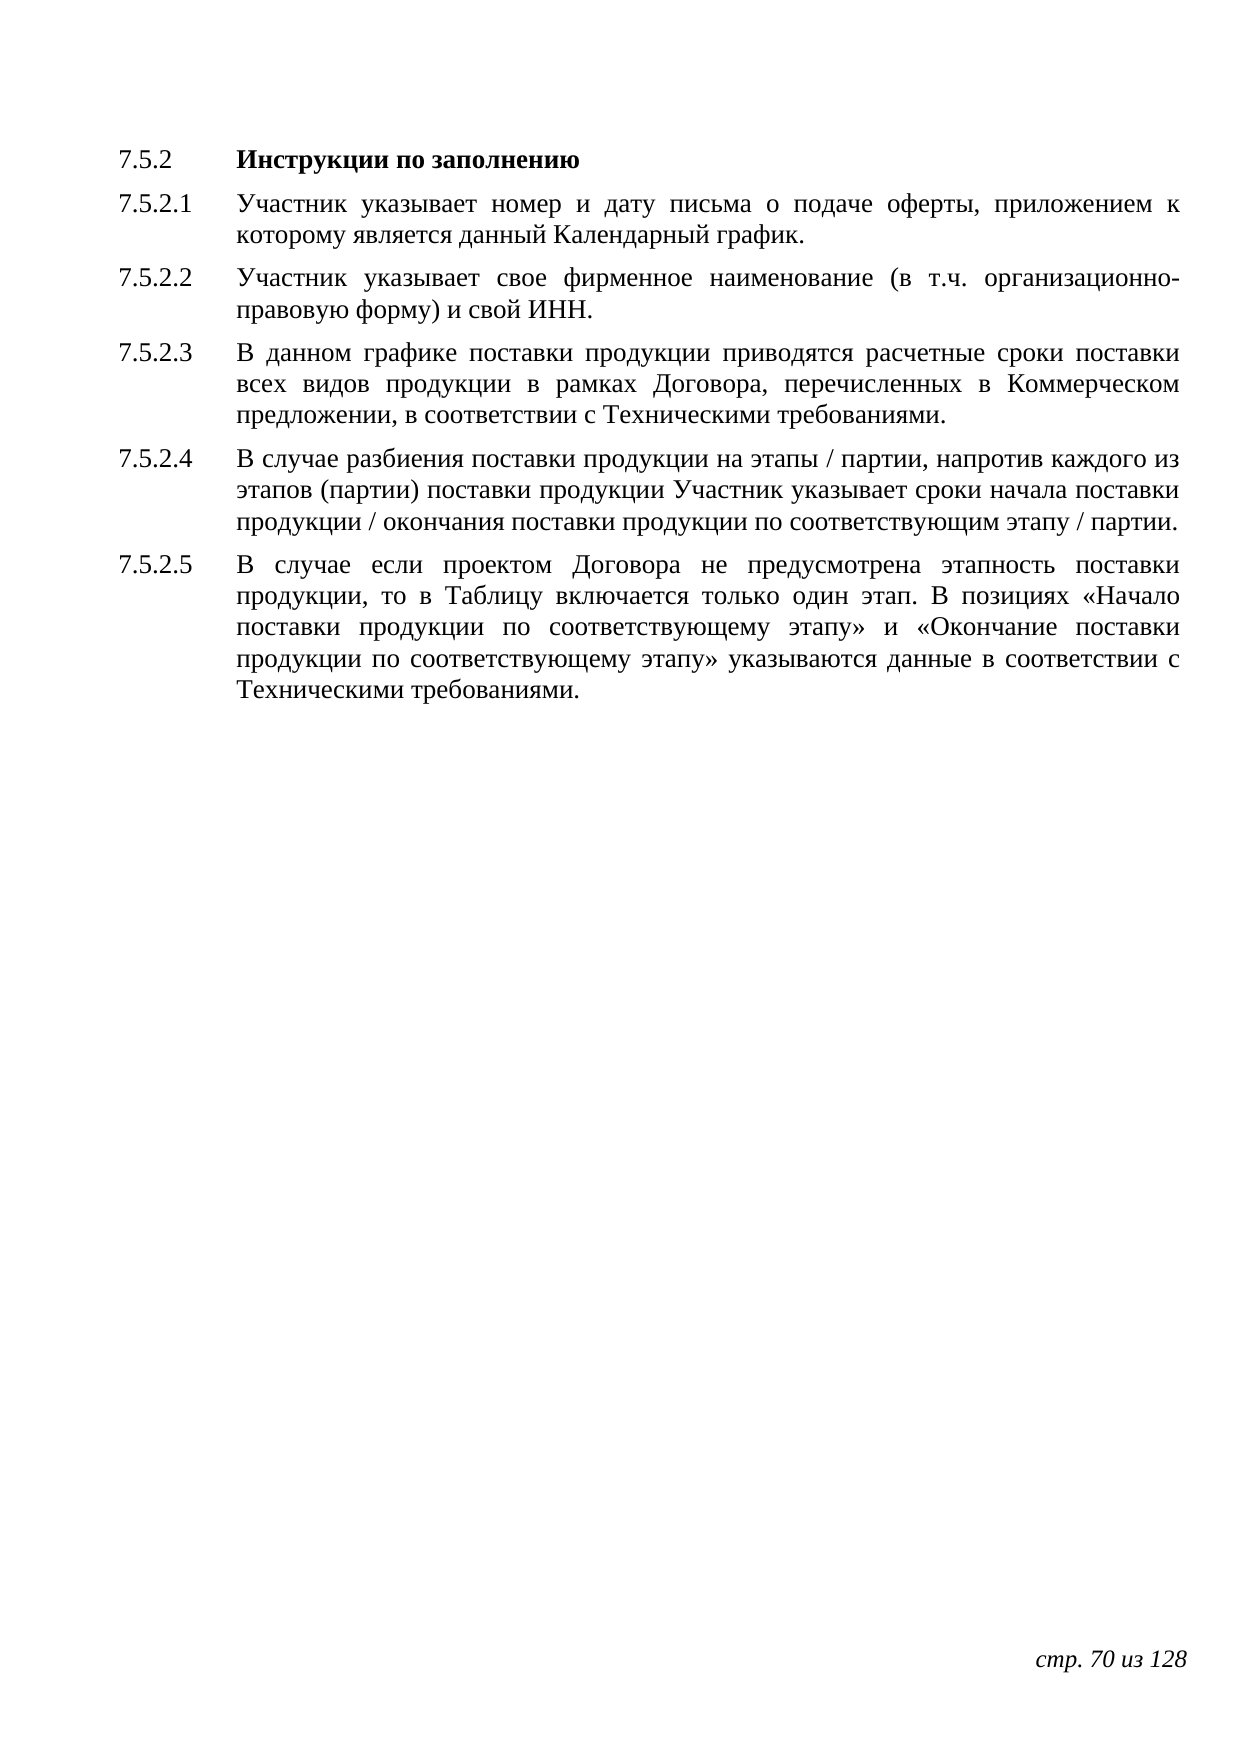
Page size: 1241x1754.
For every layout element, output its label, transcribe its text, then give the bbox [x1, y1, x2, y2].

text Инструкции по заполнению [118, 143, 1181, 174]
text В случае разбиения поставки продукции на этапы / партии, напротив каждого из этапов (партии) поставки продукции Участник указывает сроки начала поставки продукции / окончания поставки продукции по соответствующим этапу / партии. [118, 442, 1181, 536]
text В случае если проектом Договора не предусмотрена этапность поставки продукции, то в Таблицу включается только один этап. В позициях «Начало поставки продукции по соответствующему этапу» и «Окончание поставки продукции по соответствующему этапу» указываются данные в соответствии с Техническими требованиями. [118, 548, 1181, 704]
text Участник указывает номер и дату письма о подаче оферты, приложением к которому является данный Календарный график. [118, 187, 1181, 249]
text Участник указывает свое фирменное наименование (в т.ч. организационно-правовую форму) и свой ИНН. [118, 262, 1181, 324]
text В данном графике поставки продукции приводятся расчетные сроки поставки всех видов продукции в рамках Договора, перечисленных в Коммерческом предложении, в соответствии с Техническими требованиями. [118, 336, 1181, 430]
